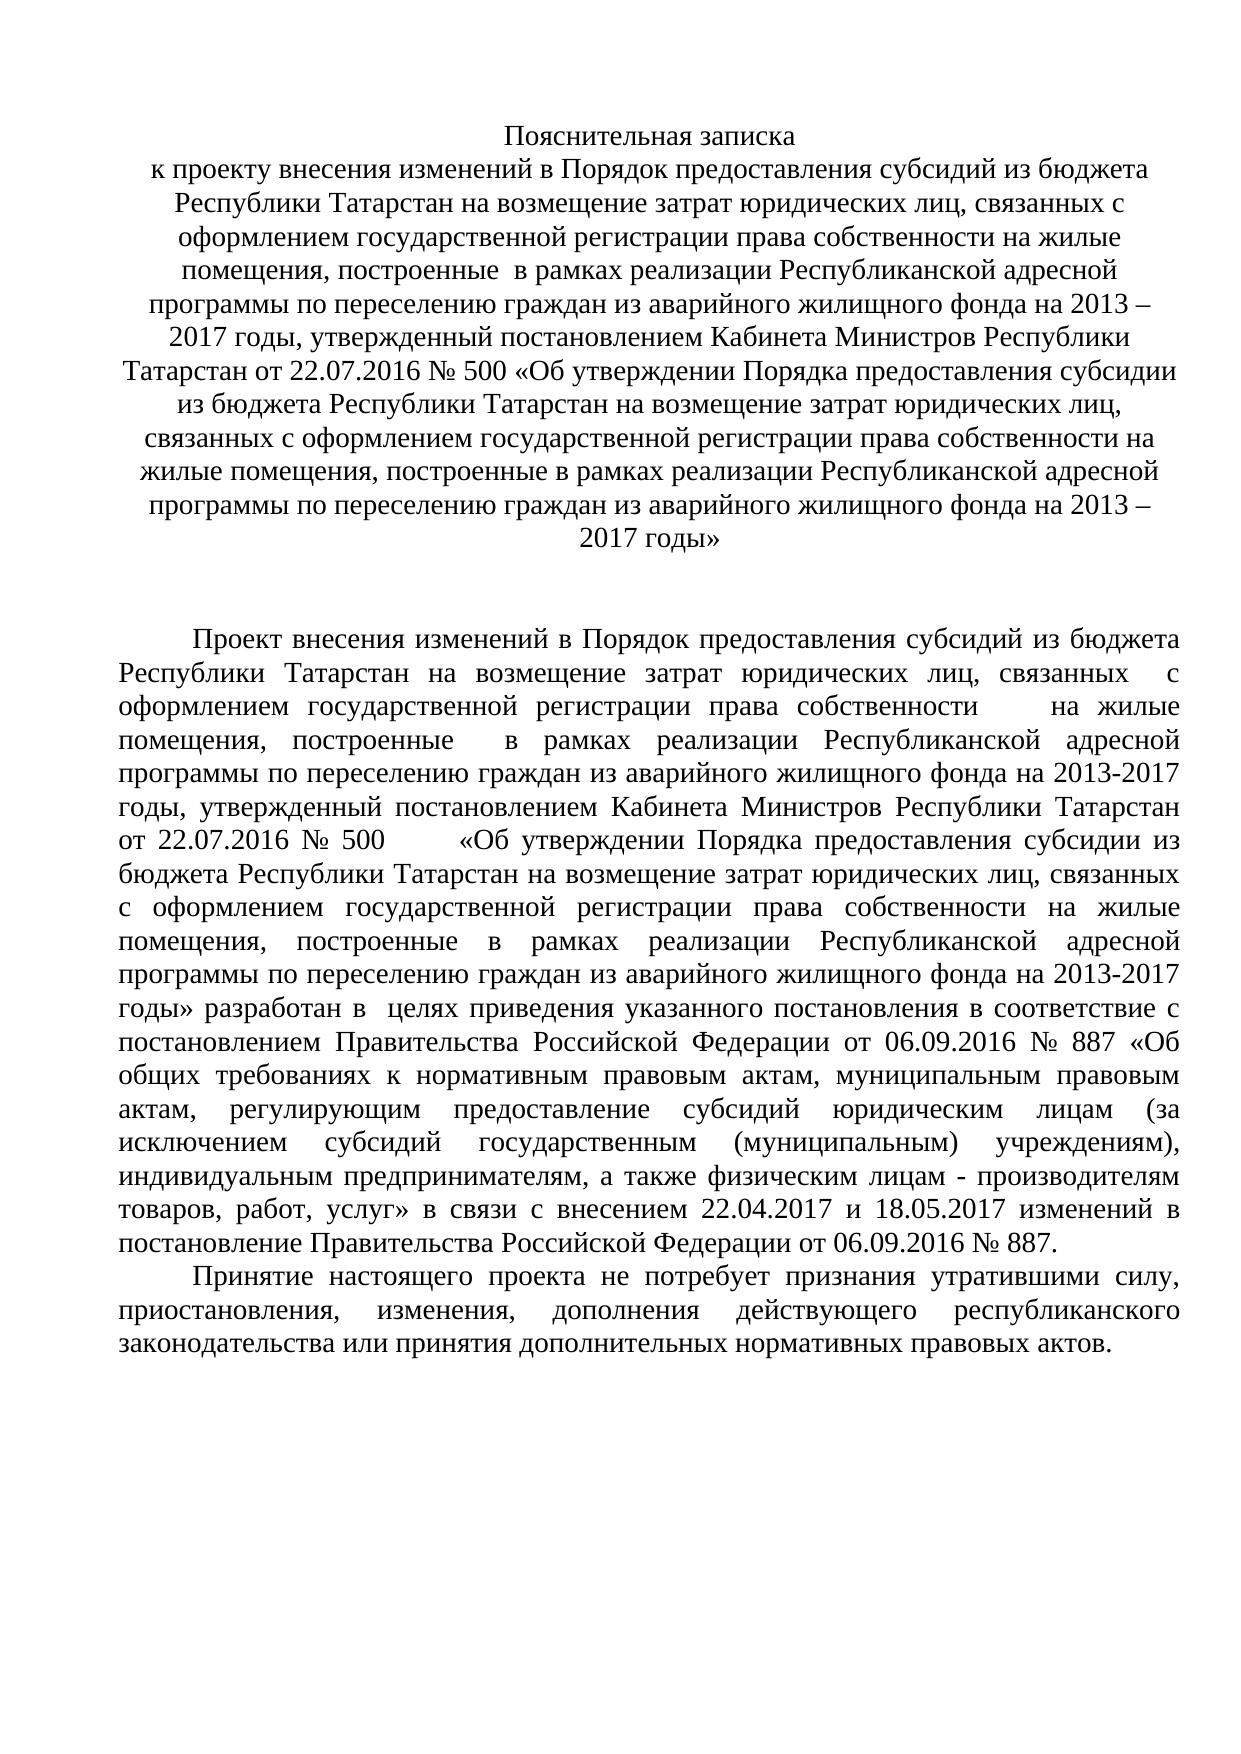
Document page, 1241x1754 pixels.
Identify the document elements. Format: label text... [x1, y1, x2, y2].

text Принятие настоящего проекта не потребует признания утратившими силу, приостановления, изменения, дополнения действующего республиканского законодательства или принятия дополнительных нормативных правовых актов. [118, 1258, 1181, 1359]
text к проекту внесения изменений в Порядок предоставления субсидий из бюджета Республики Татарстан на возмещение затрат юридических лиц, связанных с оформлением государственной регистрации права собственности на жилые помещения, построенные в рамках реализации Республиканской адресной программы по переселению граждан из аварийного жилищного фонда на 2013 – 2017 годы, утвержденный постановлением Кабинета Министров Республики Татарстан от 22.07.2016 № 500 «Об утверждении Порядка предоставления субсидии из бюджета Республики Татарстан на возмещение затрат юридических лиц, связанных с оформлением государственной регистрации права собственности на жилые помещения, построенные в рамках реализации Республиканской адресной программы по переселению граждан из аварийного жилищного фонда на 2013 – 2017 годы» [118, 152, 1181, 554]
text Проект внесения изменений в Порядок предоставления субсидий из бюджета Республики Татарстан на возмещение затрат юридических лиц, связанных с оформлением государственной регистрации права собственности на жилые помещения, построенные в рамках реализации Республиканской адресной программы по переселению граждан из аварийного жилищного фонда на 2013-2017 годы, утвержденный постановлением Кабинета Министров Республики Татарстан от 22.07.2016 № 500 «Об утверждении Порядка предоставления субсидии из бюджета Республики Татарстан на возмещение затрат юридических лиц, связанных с оформлением государственной регистрации права собственности на жилые помещения, построенные в рамках реализации Республиканской адресной программы по переселению граждан из аварийного жилищного фонда на 2013-2017 годы» разработан в целях приведения указанного постановления в соответствие с постановлением Правительства Российской Федерации от 06.09.2016 № 887 «Об общих требованиях к нормативным правовым актам, муниципальным правовым актам, регулирующим предоставление субсидий юридическим лицам (за исключением субсидий государственным (муниципальным) учреждениям), индивидуальным предпринимателям, а также физическим лицам - производителям товаров, работ, услуг» в связи с внесением 22.04.2017 и 18.05.2017 изменений в постановление Правительства Российской Федерации от 06.09.2016 № 887. [118, 621, 1181, 1258]
text Пояснительная записка [118, 118, 1181, 152]
